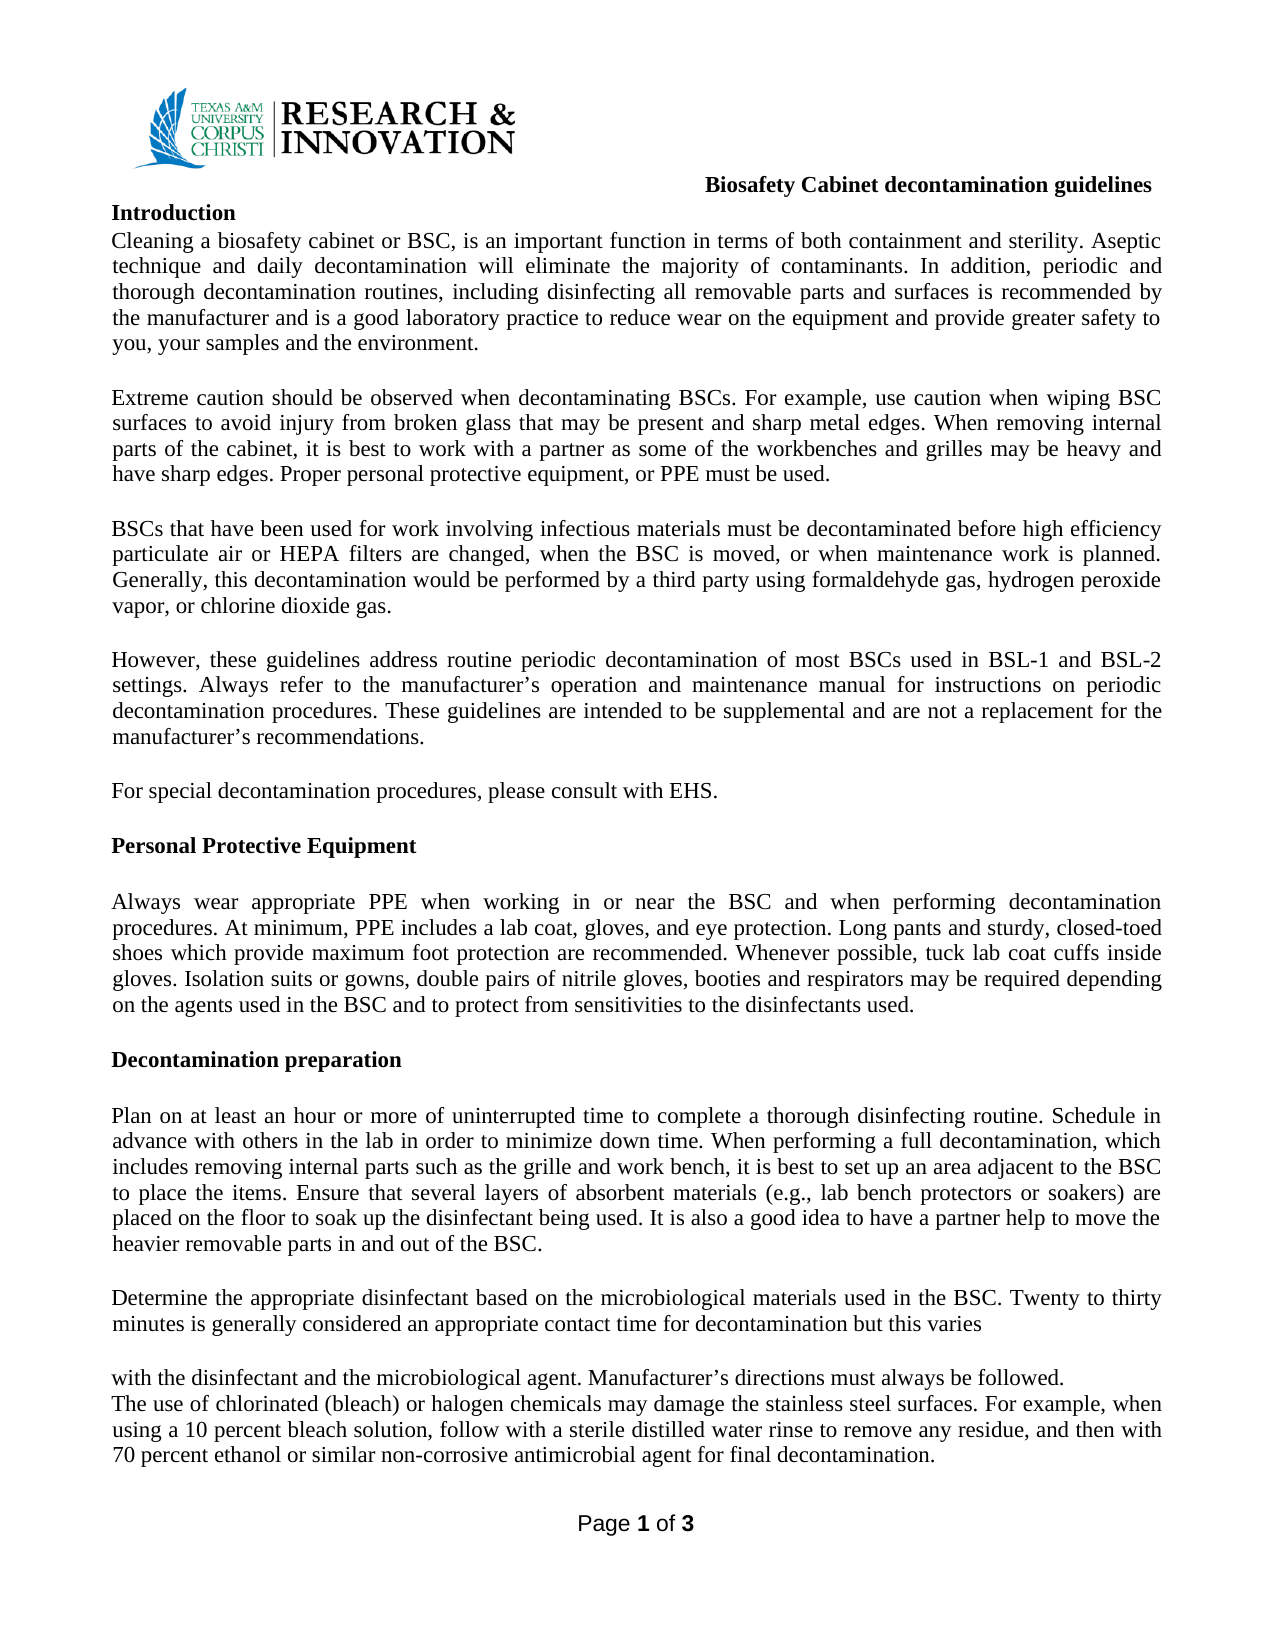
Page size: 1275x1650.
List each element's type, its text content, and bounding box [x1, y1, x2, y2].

text Biosafety Cabinet decontamination guidelines [246, 171, 1165, 197]
text Extreme caution should be observed when decontaminating BSCs. For example, use caution when wiping BSC surfaces to avoid injury from broken glass that may be present and sharp metal edges. When removing internal parts of the cabinet, it is best to work with a partner as some of the workbenches and grilles may be heavy and have sharp edges. Proper personal protective equipment, or PPE must be used. [111, 384, 1164, 487]
text BSCs that have been used for work involving infectious materials must be decontaminated before high efficiency particulate air or HEPA filters are changed, when the BSC is moved, or when maintenance work is planned. Generally, this decontamination would be performed by a third party using formaldehyde gas, hydrogen peroxide vapor, or chlorine dioxide gas. [111, 516, 1164, 618]
text Determine the appropriate disinfectant based on the microbiological materials used in the BSC. Twenty to thirty minutes is generally considered an appropriate contact time for decontamination but this varies [111, 1285, 1164, 1336]
text Always wear appropriate PPE when working in or near the BSC and when performing decontamination procedures. At minimum, PPE includes a lab coat, gloves, and eye protection. Long pants and sturdy, closed-toed shoes which provide maximum foot protection are recommended. Whenever possible, tuck lab coat cuffs inside gloves. Isolation suits or gowns, double pairs of nitrile gloves, booties and respirators may be required depending on the agents used in the BSC and to protect from sensitivities to the disinfectants used. [111, 889, 1164, 1017]
text with the disinfectant and the microbiological agent. Manufacturer’s directions must always be followed. [111, 1365, 1164, 1391]
subtitle Personal Protective Equipment [111, 832, 1163, 858]
text Cleaning a biosafety cabinet or BSC, is an important function in terms of both containment and sterility. Aseptic technique and daily decontamination will eliminate the majority of contaminants. In addition, periodic and thorough decontamination routines, including disinfecting all removable parts and surfaces is recommended by the manufacturer and is a good laboratory practice to reduce wear on the equipment and provide greater safety to you, your samples and the environment. [111, 228, 1164, 356]
subtitle Introduction [111, 199, 1163, 226]
text For special decontamination procedures, please consult with EHS. [111, 778, 1164, 803]
text The use of chlorinated (bleach) or halogen chemicals may damage the stainless steel surfaces. For example, when using a 10 percent bleach solution, follow with a sterile distilled water rinse to remove any residue, and then with 70 percent ethanol or similar non-corrosive antimicrobial agent for final decontamination. [111, 1391, 1164, 1468]
subtitle Decontamination preparation [111, 1046, 1163, 1072]
text Plan on at least an hour or more of uninterrupted time to complete a thorough disinfecting routine. Schedule in advance with others in the lab in order to minimize down time. When performing a full decontamination, which includes removing internal parts such as the grille and work bench, it is best to set up an area adjacent to the BSC to place the items. Ensure that several layers of absorbent materials (e.g., lab bench protectors or soakers) are placed on the floor to soak up the disinfectant being used. It is also a good idea to have a partner help to move the heavier removable parts in and out of the BSC. [111, 1103, 1164, 1256]
text However, these guidelines address routine periodic decontamination of most BSCs used in BSL-1 and BSL-2 settings. Always refer to the manufacturer’s operation and maintenance manual for instructions on periodic decontamination procedures. These guidelines are intended to be supplemental and are not a replacement for the manufacturer’s recommendations. [111, 647, 1164, 749]
picture [102, 76, 530, 178]
